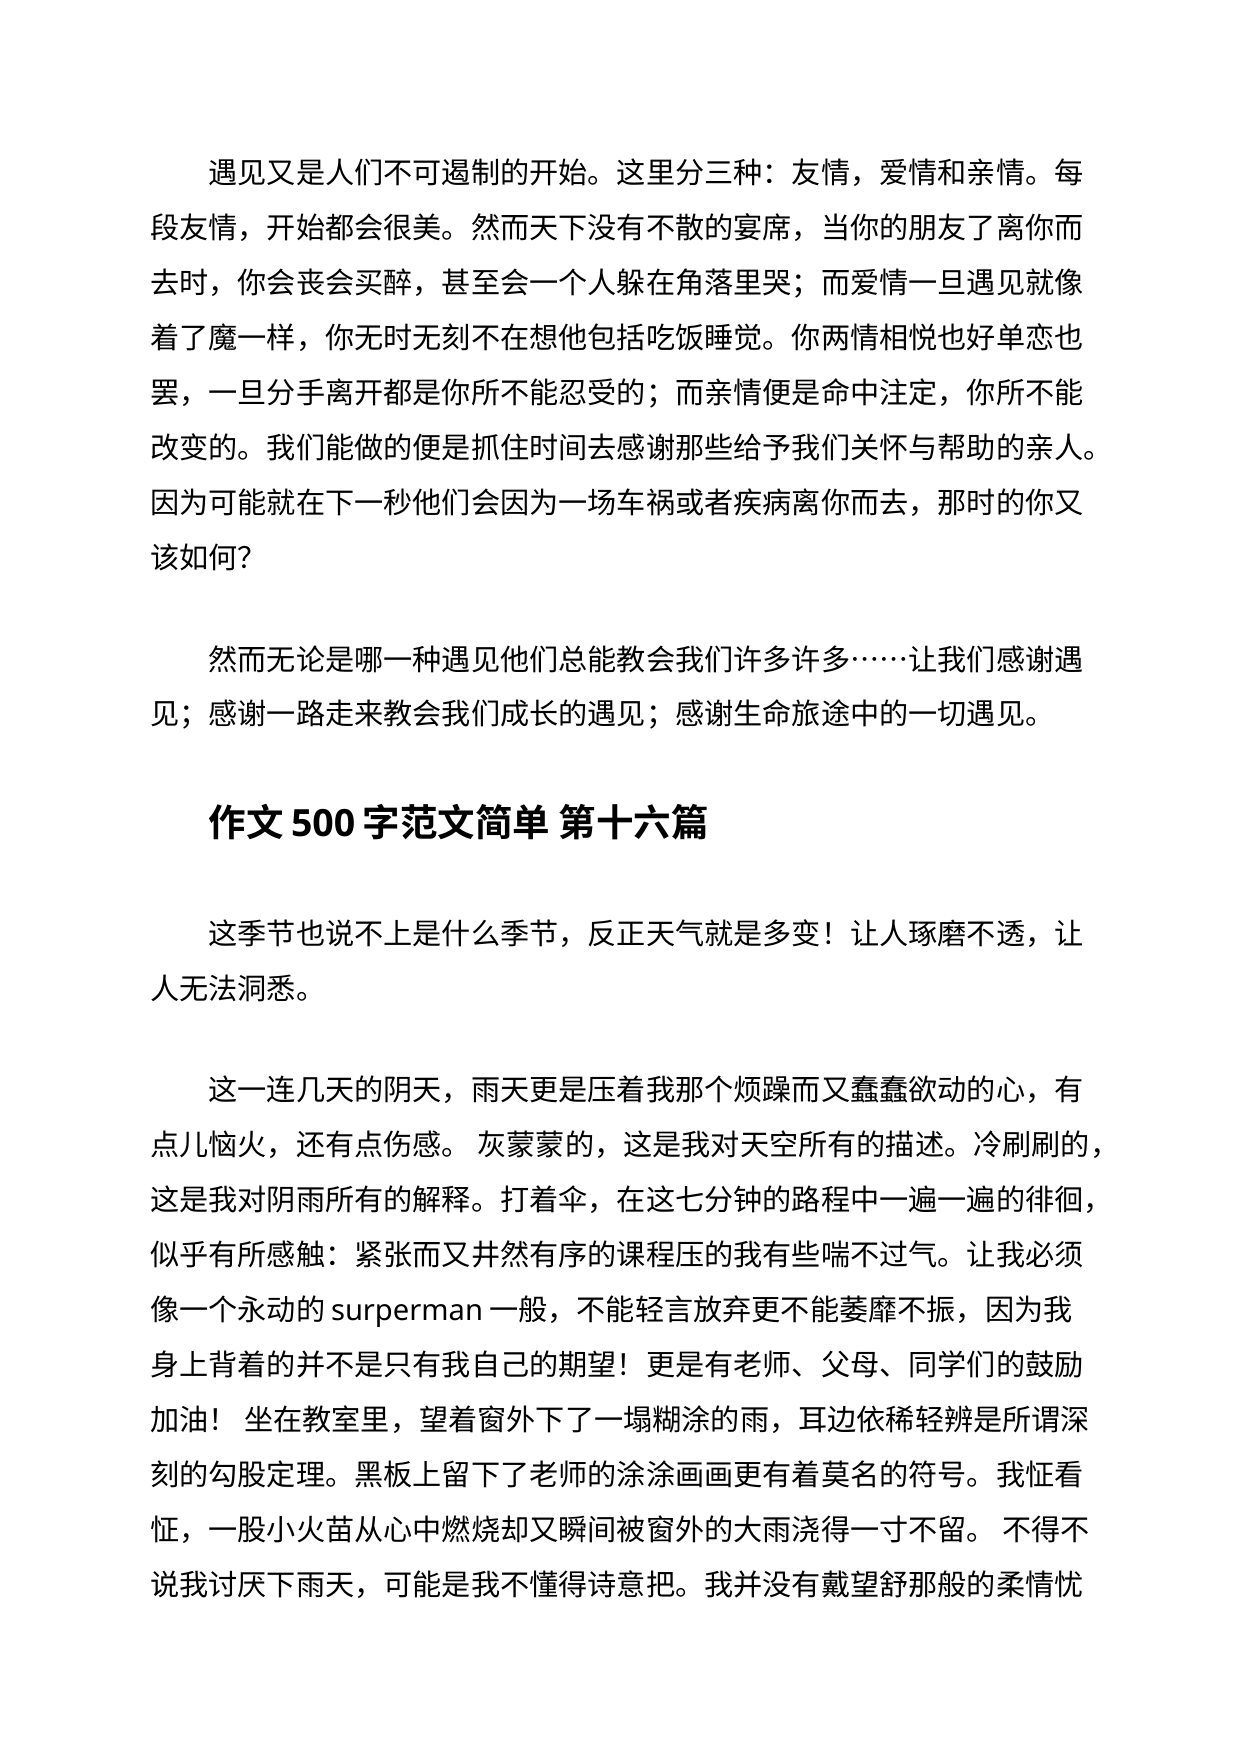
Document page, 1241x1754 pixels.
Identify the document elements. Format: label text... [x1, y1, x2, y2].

text 作文500字范文简单 第十六篇 [150, 793, 1090, 847]
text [150, 1067, 1090, 1603]
text 遇见又是人们不可遏制的开始。这里分三种：友情，爱情和亲情。每段友情，开始都会很美。然而天下没有不散的宴席，当你的朋友了离你而去时，你会丧会买醉，甚至会一个人躲在角落里哭；而爱情一旦遇见就像着了魔一样，你无时无刻不在想他包括吃饭睡觉。你两情相悦也好单恋也罢，一旦分手离开都是你所不能忍受的；而亲情便是命中注定，你所不能改变的。我们能做的便是抓住时间去感谢那些给予我们关怀与帮助的亲人。因为可能就在下一秒他们会因为一场车祸或者疾病离你而去，那时的你又该如何？ [150, 150, 1090, 577]
text 然而无论是哪一种遇见他们总能教会我们许多许多……让我们感谢遇见；感谢一路走来教会我们成长的遇见；感谢生命旅途中的一切遇见。 [150, 636, 1090, 733]
text 这季节也说不上是什么季节，反正天气就是多变！让人琢磨不透，让人无法洞悉。 [150, 910, 1090, 1007]
